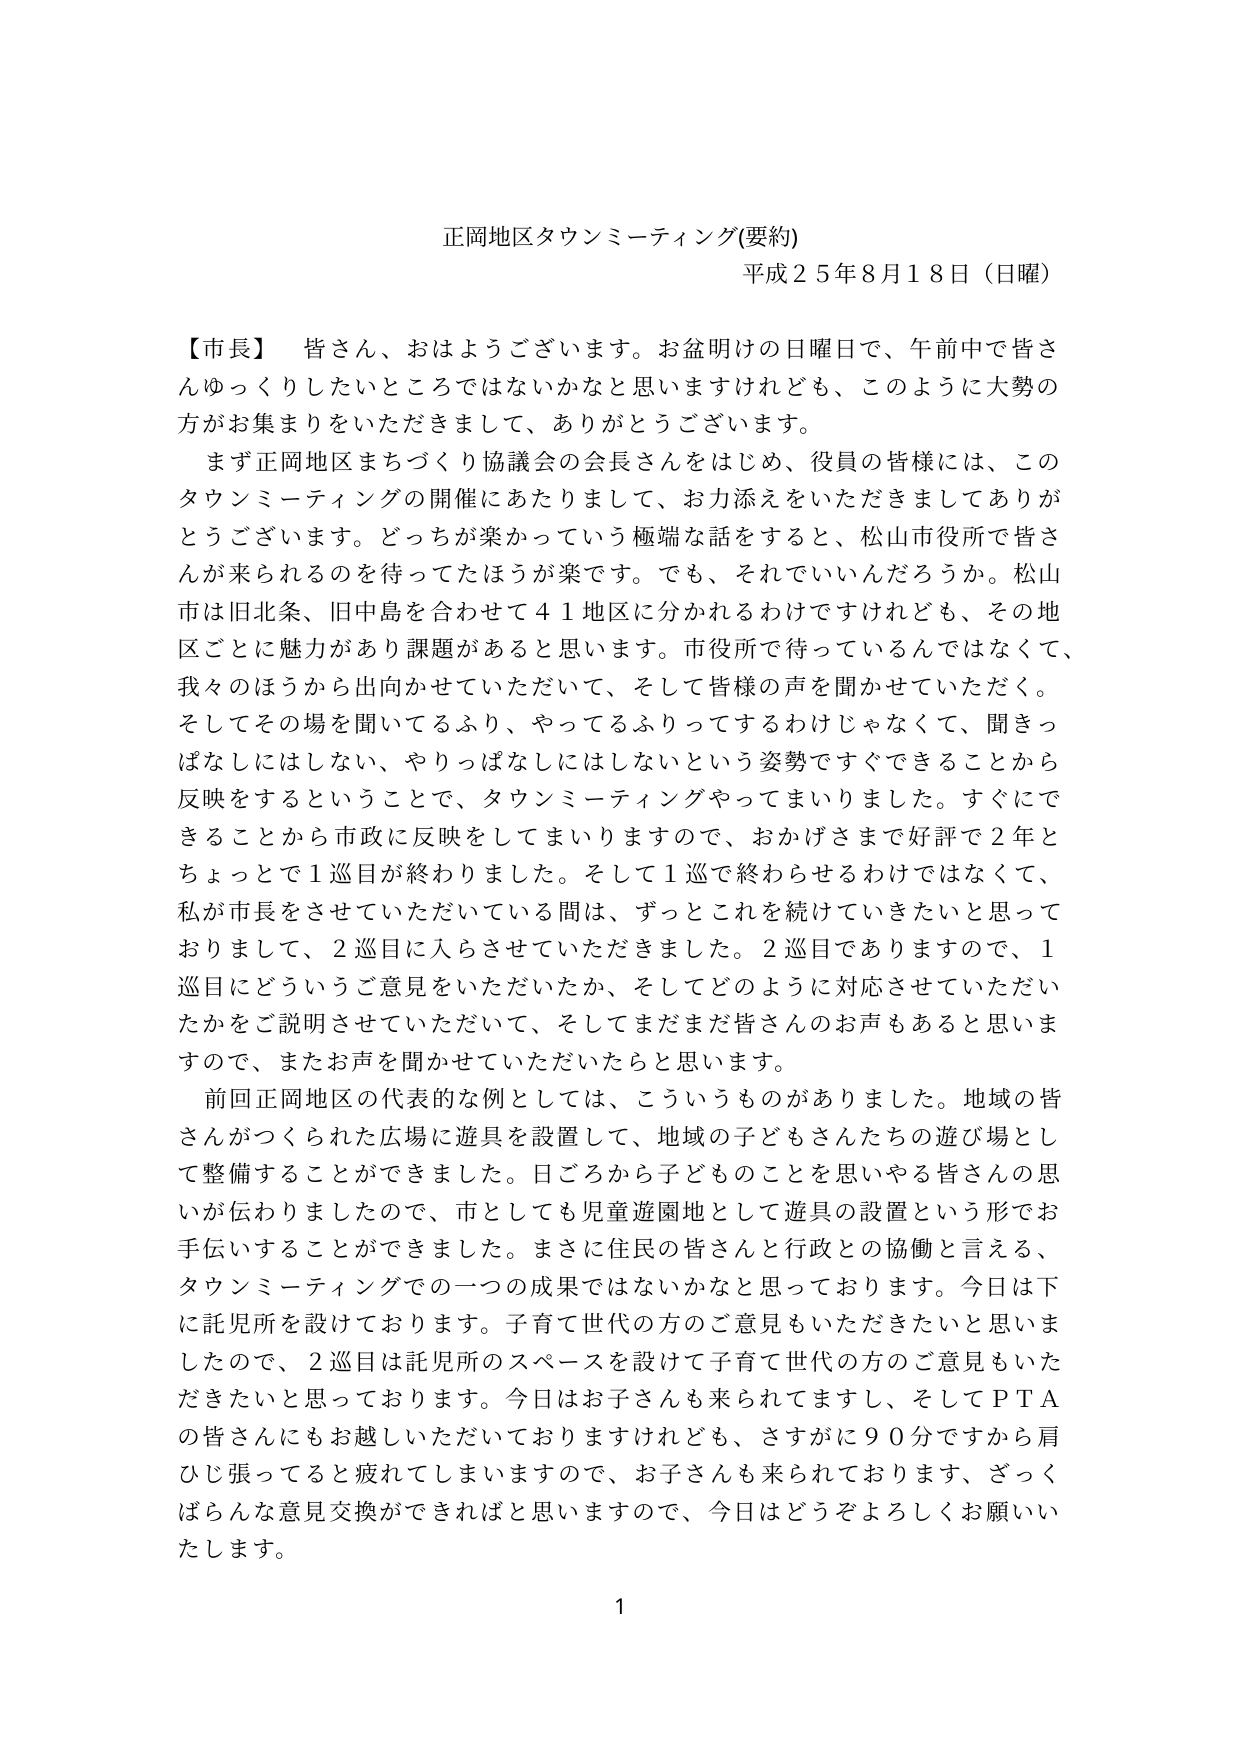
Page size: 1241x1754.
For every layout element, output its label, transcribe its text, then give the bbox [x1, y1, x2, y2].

text 平成２５年８月１８日（日曜） [177, 254, 1063, 292]
text まず正岡地区まちづくり協議会の会長さんをはじめ、役員の皆様には、このタウンミーティングの開催にあたりまして、お力添えをいただきましてありがとうございます。どっちが楽かっていう極端な話をすると、松山市役所で皆さんが来られるのを待ってたほうが楽です。でも、それでいいんだろうか。松山市は旧北条、旧中島を合わせて４１地区に分かれるわけですけれども、その地区ごとに魅力があり課題があると思います。市役所で待っているんではなくて、我々のほうから出向かせていただいて、そして皆様の声を聞かせていただく。そしてその場を聞いてるふり、やってるふりってするわけじゃなくて、聞きっぱなしにはしない、やりっぱなしにはしないという姿勢ですぐできることから反映をするということで、タウンミーティングやってまいりました。すぐにできることから市政に反映をしてまいりますので、おかげさまで好評で２年とちょっとで１巡目が終わりました。そして１巡で終わらせるわけではなくて、私が市長をさせていただいている間は、ずっとこれを続けていきたいと思っておりまして、２巡目に入らさせていただきました。２巡目でありますので、１巡目にどういうご意見をいただいたか、そしてどのように対応させていただいたかをご説明させていただいて、そしてまだまだ皆さんのお声もあると思いますので、またお声を聞かせていただいたらと思います。 [177, 442, 1063, 1079]
text 正岡地区タウンミーティング(要約) [177, 217, 1063, 254]
text 【市長】 皆さん、おはようございます。お盆明けの日曜日で、午前中で皆さんゆっくりしたいところではないかなと思いますけれども、このように大勢の方がお集まりをいただきまして、ありがとうございます。 [177, 329, 1063, 442]
text 前回正岡地区の代表的な例としては、こういうものがありました。地域の皆さんがつくられた広場に遊具を設置して、地域の子どもさんたちの遊び場として整備することができました。日ごろから子どものことを思いやる皆さんの思いが伝わりましたので、市としても児童遊園地として遊具の設置という形でお手伝いすることができました。まさに住民の皆さんと行政との協働と言える、タウンミーティングでの一つの成果ではないかなと思っております。今日は下に託児所を設けております。子育て世代の方のご意見もいただきたいと思いましたので、２巡目は託児所のスペースを設けて子育て世代の方のご意見もいただきたいと思っております。今日はお子さんも来られてますし、そしてＰＴＡの皆さんにもお越しいただいておりますけれども、さすがに９０分ですから肩ひじ張ってると疲れてしまいますので、お子さんも来られております、ざっくばらんな意見交換ができればと思いますので、今日はどうぞよろしくお願いいたします。 [177, 1079, 1063, 1567]
